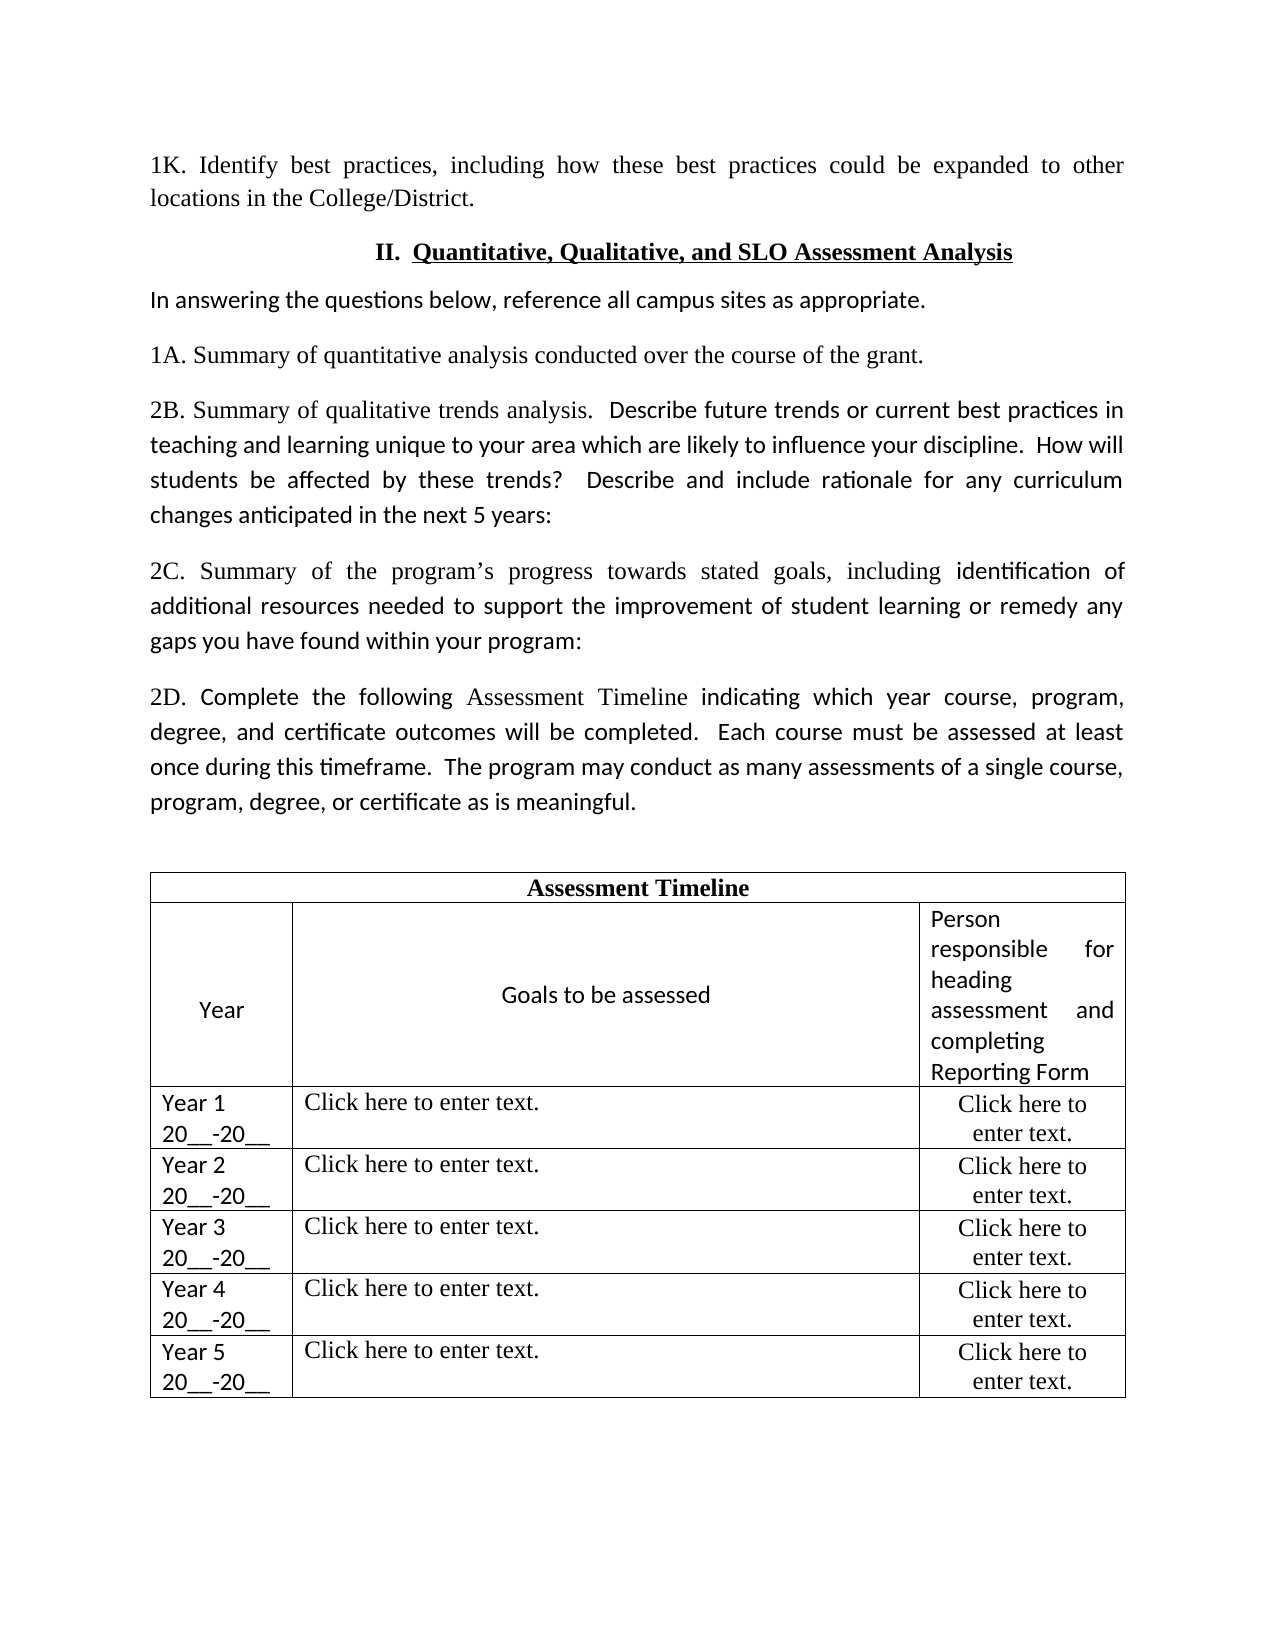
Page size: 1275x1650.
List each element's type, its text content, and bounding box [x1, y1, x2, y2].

text In answering the questions below, reference all campus sites as appropriate. [150, 284, 1125, 315]
list Quantitative, Qualitative, and SLO Assessment Analysis [262, 237, 1125, 266]
text 2D. Complete the following Assessment Timeline indicating which year course, program, degree, and certificate outcomes will be completed. Each course must be assessed at least once during this timeframe. The program may conduct as many assessments of a single course, program, degree, or certificate as is meaningful. [150, 681, 1125, 816]
text 2C. Summary of the program’s progress towards stated goals, including identification of additional resources needed to support the improvement of student learning or remedy any gaps you have found within your program: [150, 555, 1125, 656]
table_cell Year [151, 903, 292, 1086]
table_cell Year 5 20-20 [151, 1336, 292, 1397]
text 1K. Identify best practices, including how these best practices could be expanded to other locations in the College/District. [150, 150, 1125, 212]
text 2B. Summary of qualitative trends analysis. Describe future trends or current best practices in teaching and learning unique to your area which are likely to influence your discipline. How will students be affected by these trends? Describe and include rationale for any curriculum changes anticipated in the next 5 years: [150, 394, 1125, 530]
table_header Assessment Timeline [151, 873, 1125, 902]
table_cell Goals to be assessed [293, 903, 919, 1086]
table_cell Year 2 20-20 [151, 1149, 292, 1210]
table_cell Person responsible for heading assessment and completing Reporting Form [920, 903, 1125, 1086]
table_cell Year 1 20-20 [151, 1087, 292, 1148]
table_cell Year 3 20-20 [151, 1211, 292, 1272]
text 1A. Summary of quantitative analysis conducted over the course of the grant. [150, 340, 1125, 369]
table_cell Year 4 20-20 [151, 1274, 292, 1334]
